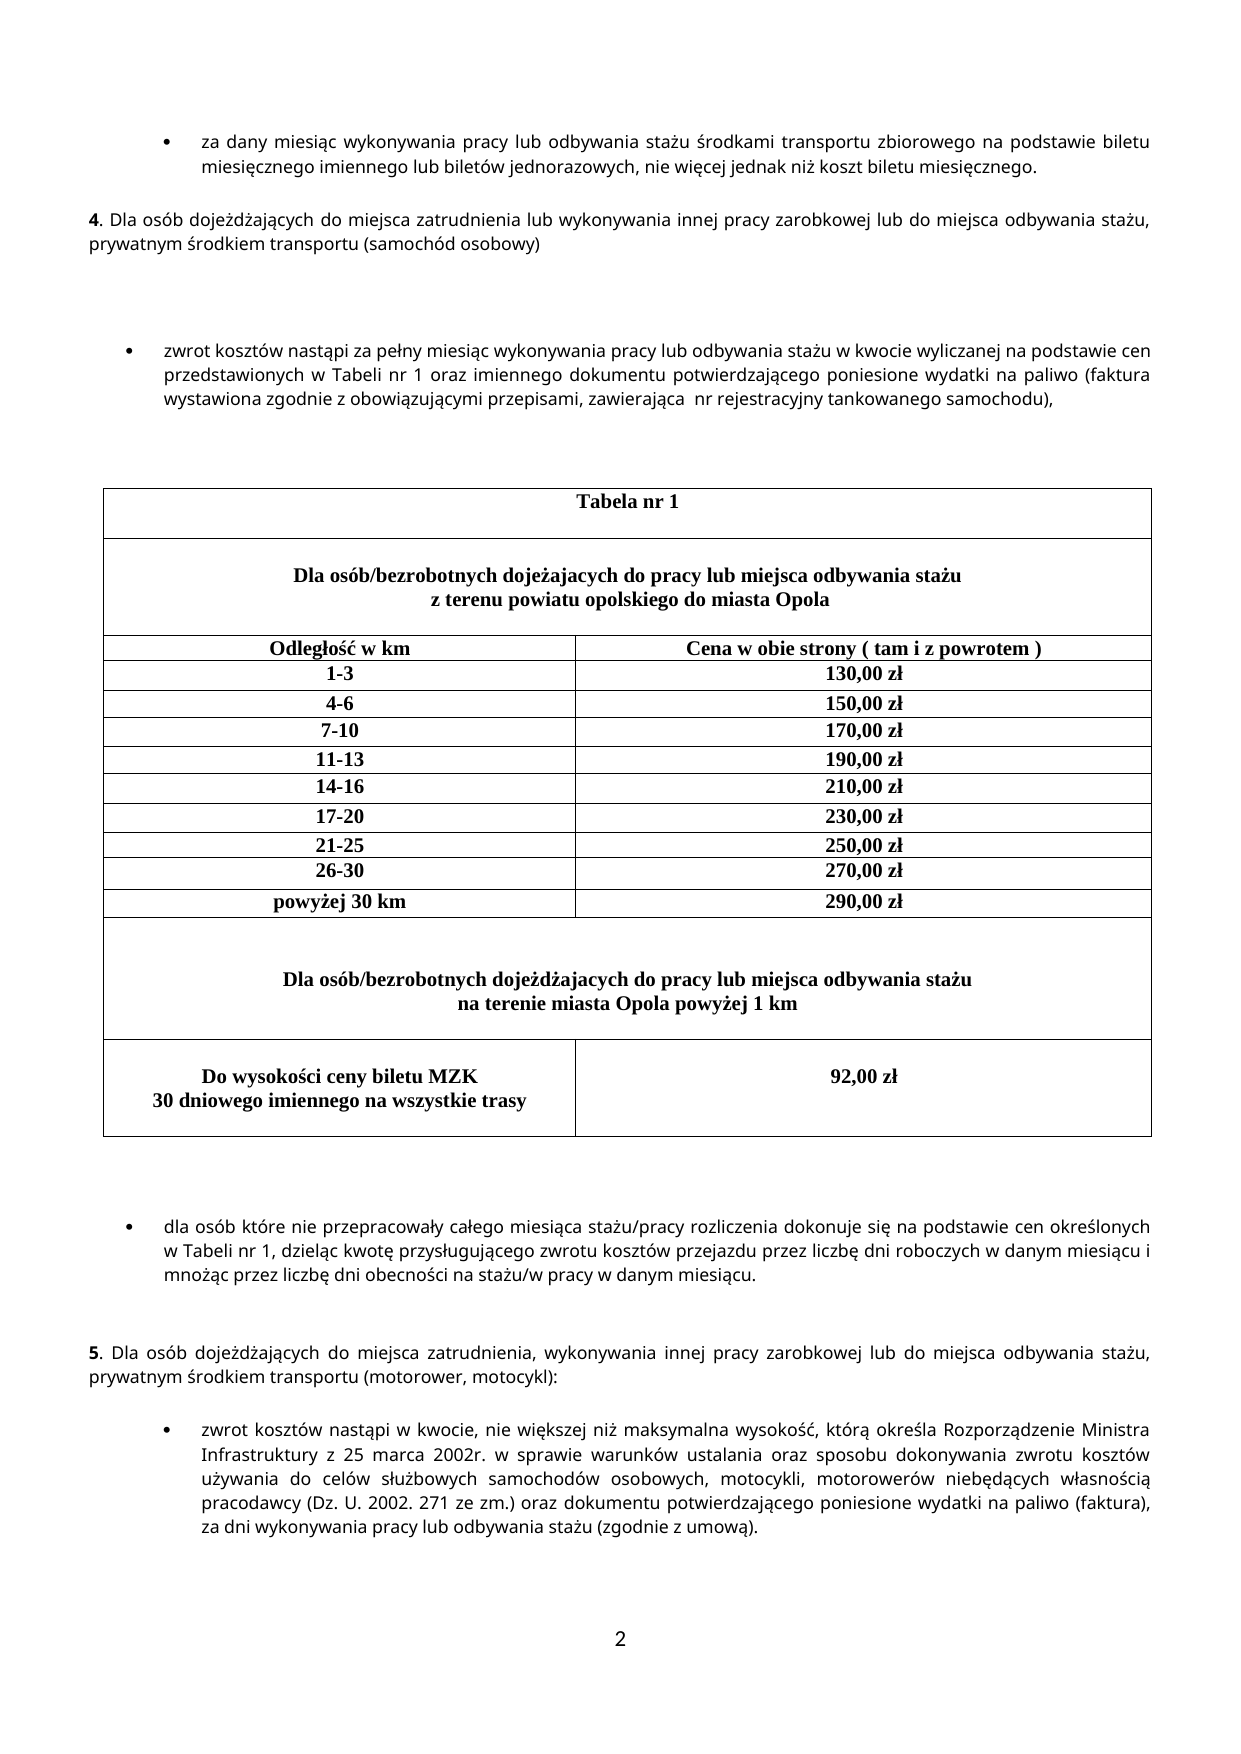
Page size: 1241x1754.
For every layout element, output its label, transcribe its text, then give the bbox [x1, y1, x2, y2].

table_cell 21-25 [104, 833, 575, 857]
table_cell 230,00 zł [576, 804, 1151, 832]
table_cell powyżej 30 km [104, 890, 575, 917]
table_cell 7-10 [104, 718, 575, 746]
table_cell Cena w obie strony ( tam i z powrotem ) [576, 636, 1151, 660]
table_cell 4-6 [104, 691, 575, 717]
table_cell 14-16 [104, 774, 575, 803]
table_cell Odległość w km [104, 636, 575, 660]
table_cell 130,00 zł [576, 661, 1151, 690]
table_cell 270,00 zł [576, 858, 1151, 888]
table_cell 26-30 [104, 858, 575, 888]
table_cell 1-3 [104, 661, 575, 690]
text 5. Dla osób dojeżdżających do miejsca zatrudnienia, wykonywania innej pracy zarobkowej lub do miejsca odbywania stażu, prywatnym środkiem transportu (motorower, motocykl): [89, 1340, 1152, 1389]
table_cell 150,00 zł [576, 691, 1151, 717]
list dla osób które nie przepracowały całego miesiąca stażu/pracy rozliczenia dokonuje się na podstawie cen określonych w Tabeli nr 1, dzieląc kwotę przysługującego zwrotu kosztów przejazdu przez liczbę dni roboczych w danym miesiącu i mnożąc przez liczbę dni obecności na stażu/w pracy w danym miesiącu. [126, 1214, 1152, 1287]
table_cell 170,00 zł [576, 718, 1151, 746]
table_cell Dla osób/bezrobotnych dojeżajacych do pracy lub miejsca odbywania stażu z terenu powiatu opolskiego do miasta Opola [104, 539, 1151, 635]
list zwrot kosztów nastąpi w kwocie, nie większej niż maksymalna wysokość, którą określa Rozporządzenie Ministra Infrastruktury z 25 marca 2002r. w sprawie warunków ustalania oraz sposobu dokonywania zwrotu kosztów używania do celów służbowych samochodów osobowych, motocykli, motorowerów niebędących własnością pracodawcy (Dz. U. 2002. 271 ze zm.) oraz dokumentu potwierdzającego poniesione wydatki na paliwo (faktura), za dni wykonywania pracy lub odbywania stażu (zgodnie z umową). [164, 1418, 1152, 1539]
table_cell 250,00 zł [576, 833, 1151, 857]
text 4. Dla osób dojeżdżających do miejsca zatrudnienia lub wykonywania innej pracy zarobkowej lub do miejsca odbywania stażu, prywatnym środkiem transportu (samochód osobowy) [89, 207, 1152, 256]
table_cell 92,00 zł [576, 1040, 1151, 1136]
table_cell 11-13 [104, 747, 575, 773]
table_cell 290,00 zł [576, 890, 1151, 917]
table_cell Do wysokości ceny biletu MZK 30 dniowego imiennego na wszystkie trasy [104, 1040, 575, 1136]
table_cell Dla osób/bezrobotnych dojeżdżajacych do pracy lub miejsca odbywania stażu na terenie miasta Opola powyżej 1 km [104, 918, 1151, 1039]
table_header Tabela nr 1 [104, 489, 1151, 537]
list zwrot kosztów nastąpi za pełny miesiąc wykonywania pracy lub odbywania stażu w kwocie wyliczanej na podstawie cen przedstawionych w Tabeli nr 1 oraz imiennego dokumentu potwierdzającego poniesione wydatki na paliwo (faktura wystawiona zgodnie z obowiązującymi przepisami, zawierająca nr rejestracyjny tankowanego samochodu), [126, 338, 1152, 411]
table_cell 190,00 zł [576, 747, 1151, 773]
table_cell 17-20 [104, 804, 575, 832]
list za dany miesiąc wykonywania pracy lub odbywania stażu środkami transportu zbiorowego na podstawie biletu miesięcznego imiennego lub biletów jednorazowych, nie więcej jednak niż koszt biletu miesięcznego. [164, 130, 1152, 178]
table_cell 210,00 zł [576, 774, 1151, 803]
